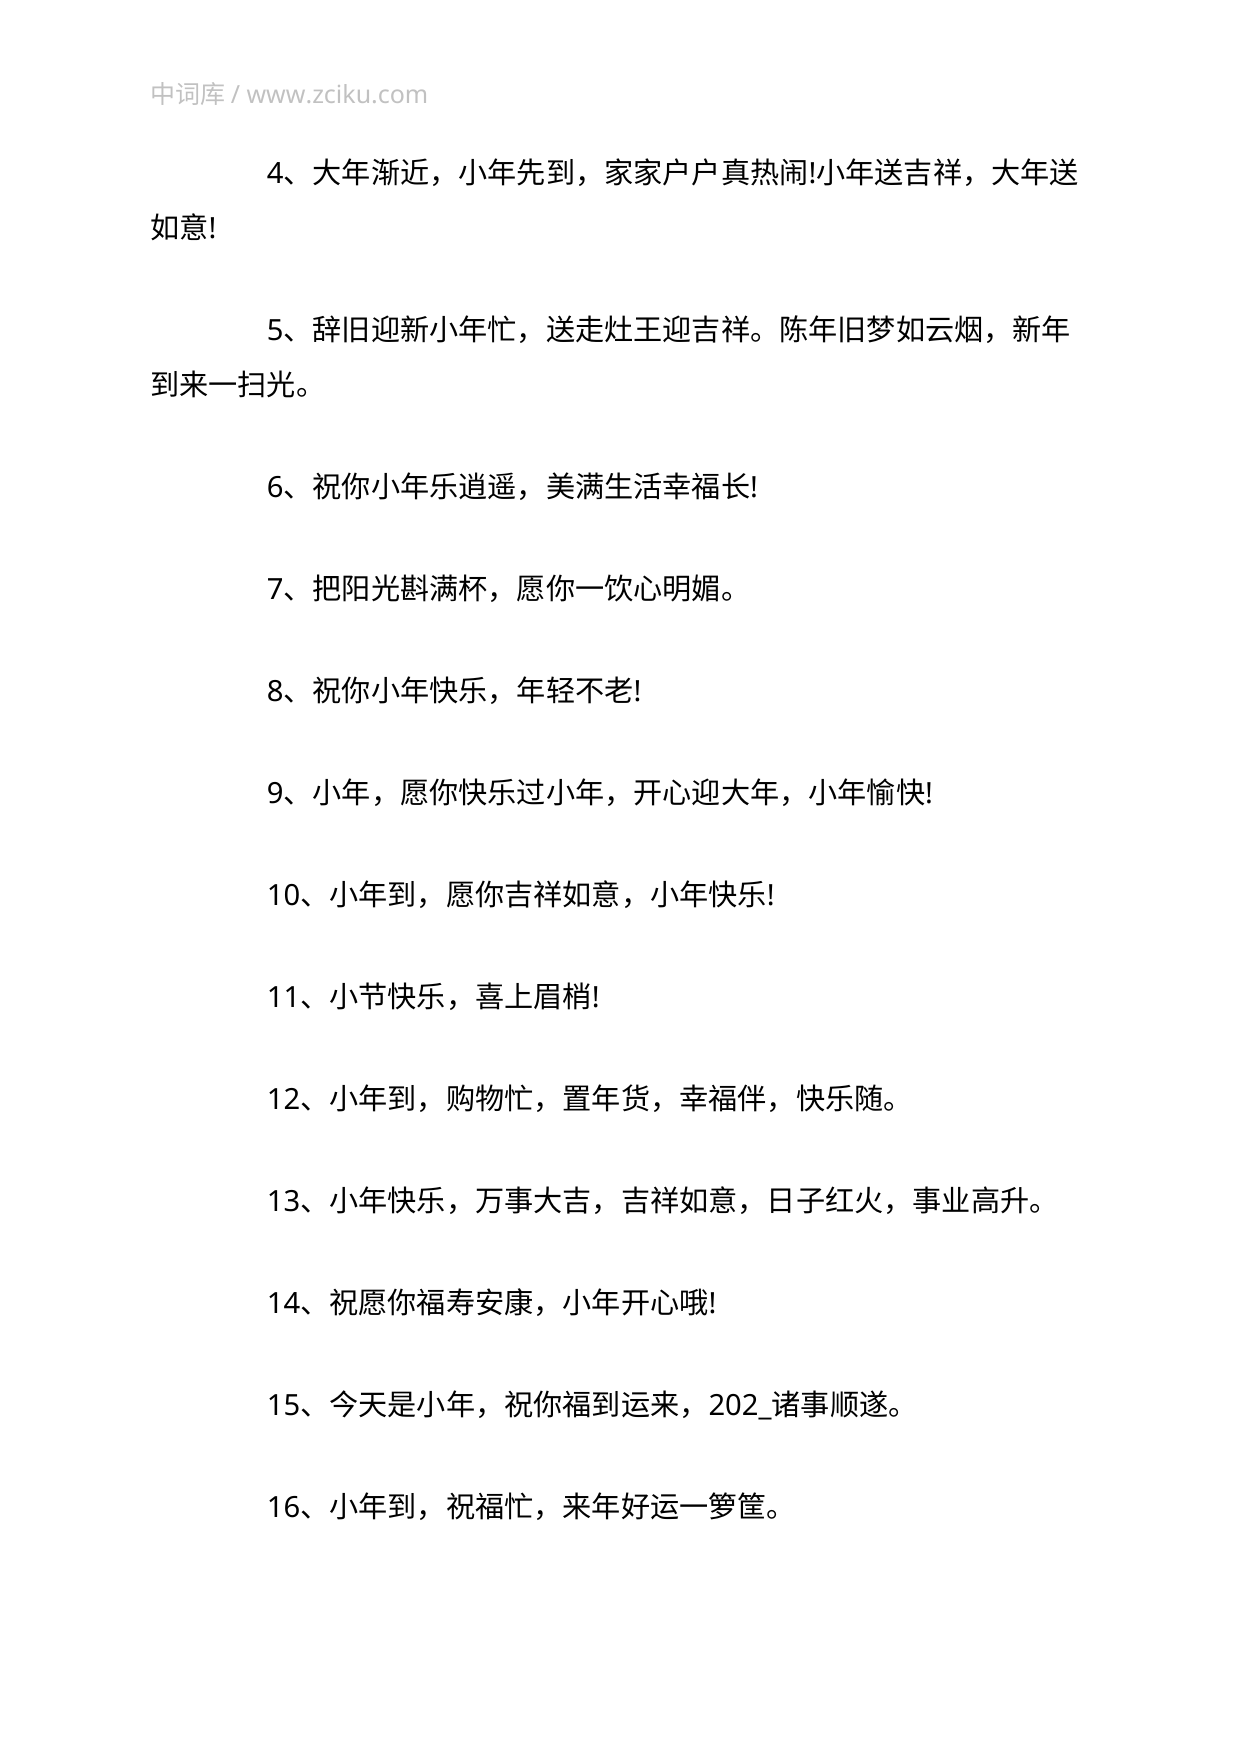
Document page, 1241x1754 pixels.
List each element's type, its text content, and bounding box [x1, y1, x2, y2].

text 14、祝愿你福寿安康，小年开心哦! [150, 1279, 1090, 1322]
text 6、祝你小年乐逍遥，美满生活幸福长! [150, 464, 1090, 506]
text 11、小节快乐，喜上眉梢! [150, 974, 1090, 1016]
text 15、今天是小年，祝你福到运来，202_诸事顺遂。 [150, 1382, 1090, 1424]
text 10、小年到，愿你吉祥如意，小年快乐! [150, 872, 1090, 914]
text 9、小年，愿你快乐过小年，开心迎大年，小年愉快! [150, 770, 1090, 812]
text 16、小年到，祝福忙，来年好运一箩筐。 [150, 1483, 1090, 1526]
text 8、祝你小年快乐，年轻不老! [150, 668, 1090, 710]
text 5、辞旧迎新小年忙，送走灶王迎吉祥。陈年旧梦如云烟，新年到来一扫光。 [150, 307, 1090, 404]
text 4、大年渐近，小年先到，家家户户真热闹!小年送吉祥，大年送如意! [150, 150, 1090, 247]
text 13、小年快乐，万事大吉，吉祥如意，日子红火，事业高升。 [150, 1178, 1090, 1220]
text 7、把阳光斟满杯，愿你一饮心明媚。 [150, 566, 1090, 608]
text 12、小年到，购物忙，置年货，幸福伴，快乐随。 [150, 1076, 1090, 1118]
